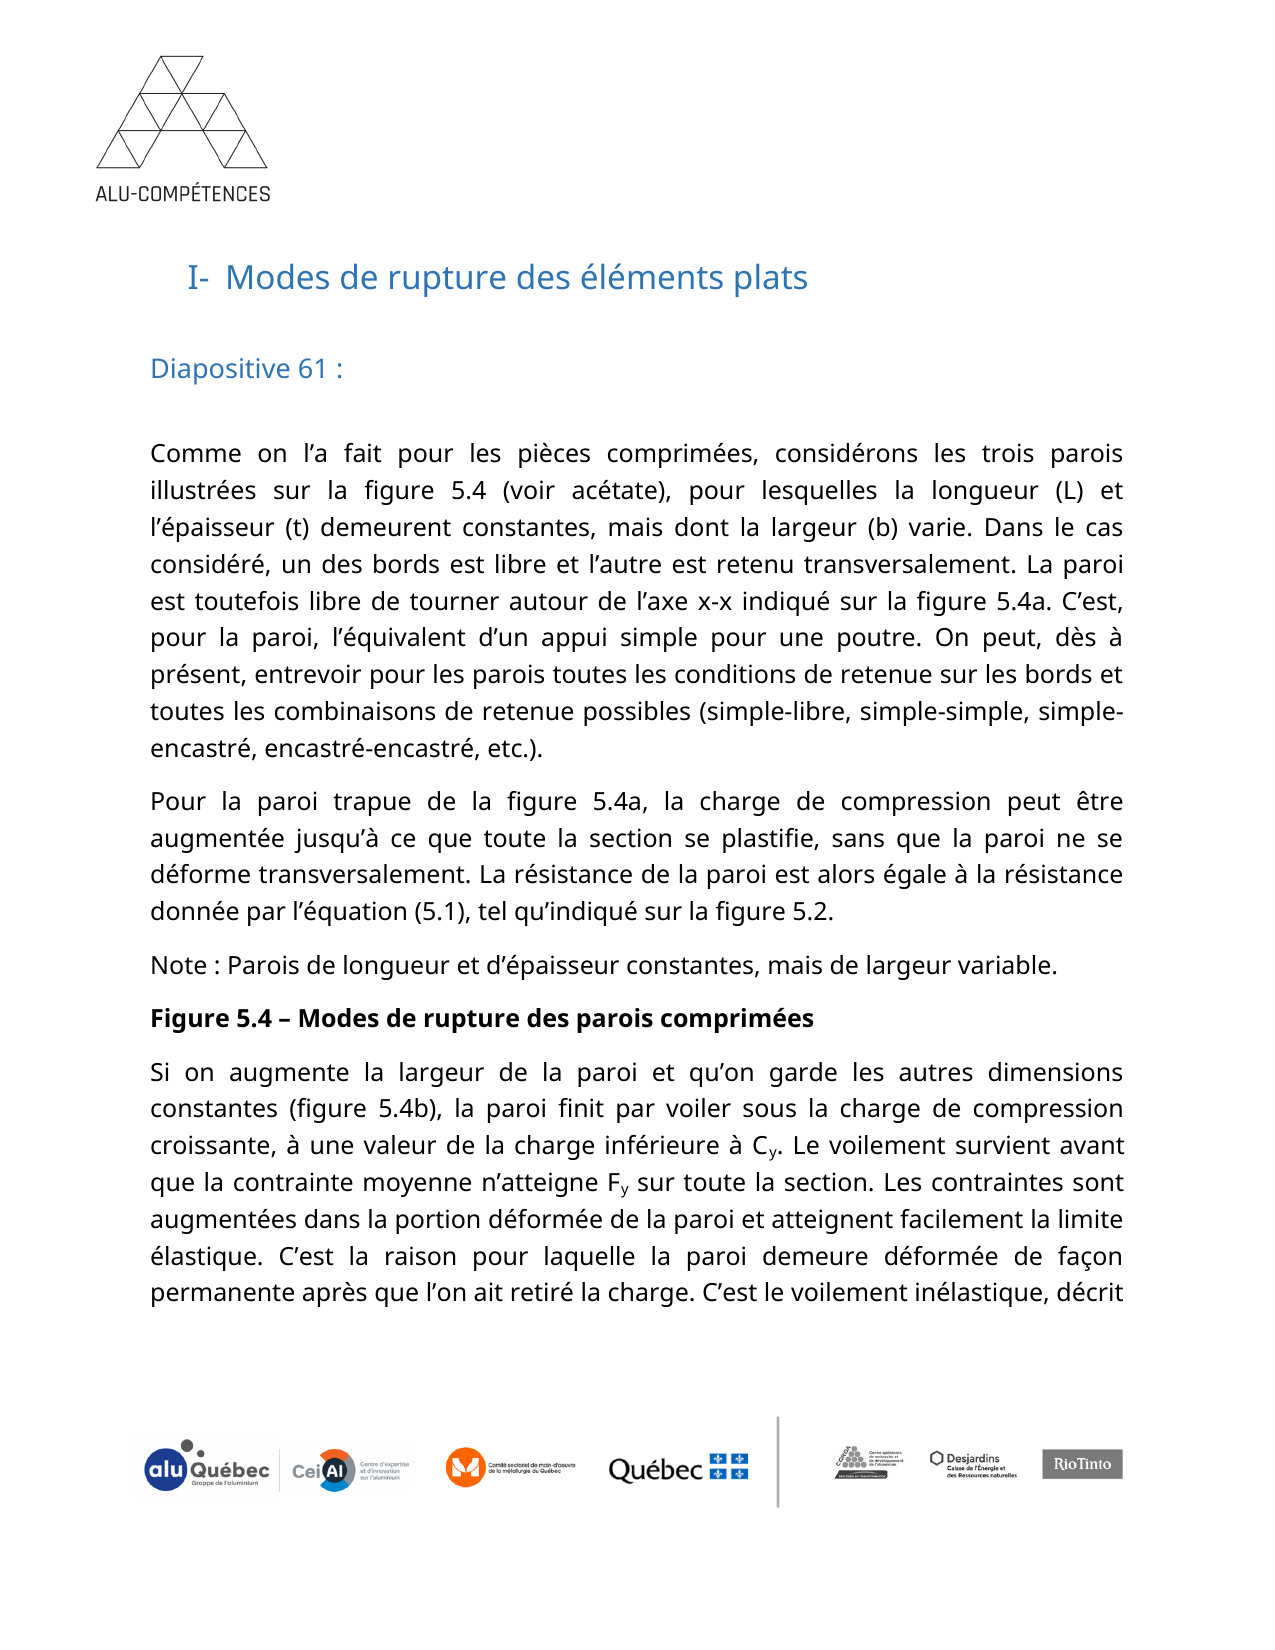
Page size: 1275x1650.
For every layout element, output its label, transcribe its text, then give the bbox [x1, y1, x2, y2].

subtitle Diapositive 61 : [150, 349, 1125, 386]
subtitle Modes de rupture des éléments plats [187, 253, 1125, 299]
text Note : Parois de longueur et d’épaisseur constantes, mais de largeur variable. [150, 947, 1125, 981]
text Comme on l’a fait pour les pièces comprimées, considérons les trois parois illustrées sur la figure 5.4 (voir acétate), pour lesquelles la longueur (L) et l’épaisseur (t) demeurent constantes, mais dont la largeur (b) varie. Dans le cas considéré, un des bords est libre et l’autre est retenu transversalement. La paroi est toutefois libre de tourner autour de l’axe x-x indiqué sur la figure 5.4a. C’est, pour la paroi, l’équivalent d’un appui simple pour une poutre. On peut, dès à présent, entrevoir pour les parois toutes les conditions de retenue sur les bords et toutes les combinaisons de retenue possibles (simple-libre, simple-simple, simple-encastré, encastré-encastré, etc.). [150, 436, 1125, 764]
text Figure 5.4 – Modes de rupture des parois comprimées [150, 1001, 1125, 1035]
picture [105, 1378, 1173, 1542]
text Pour la paroi trapue de la figure 5.4a, la charge de compression peut être augmentée jusqu’à ce que toute la section se plastifie, sans que la paroi ne se déforme transversalement. La résistance de la paroi est alors égale à la résistance donnée par l’équation (5.1), tel qu’indiqué sur la figure 5.2. [150, 784, 1125, 928]
